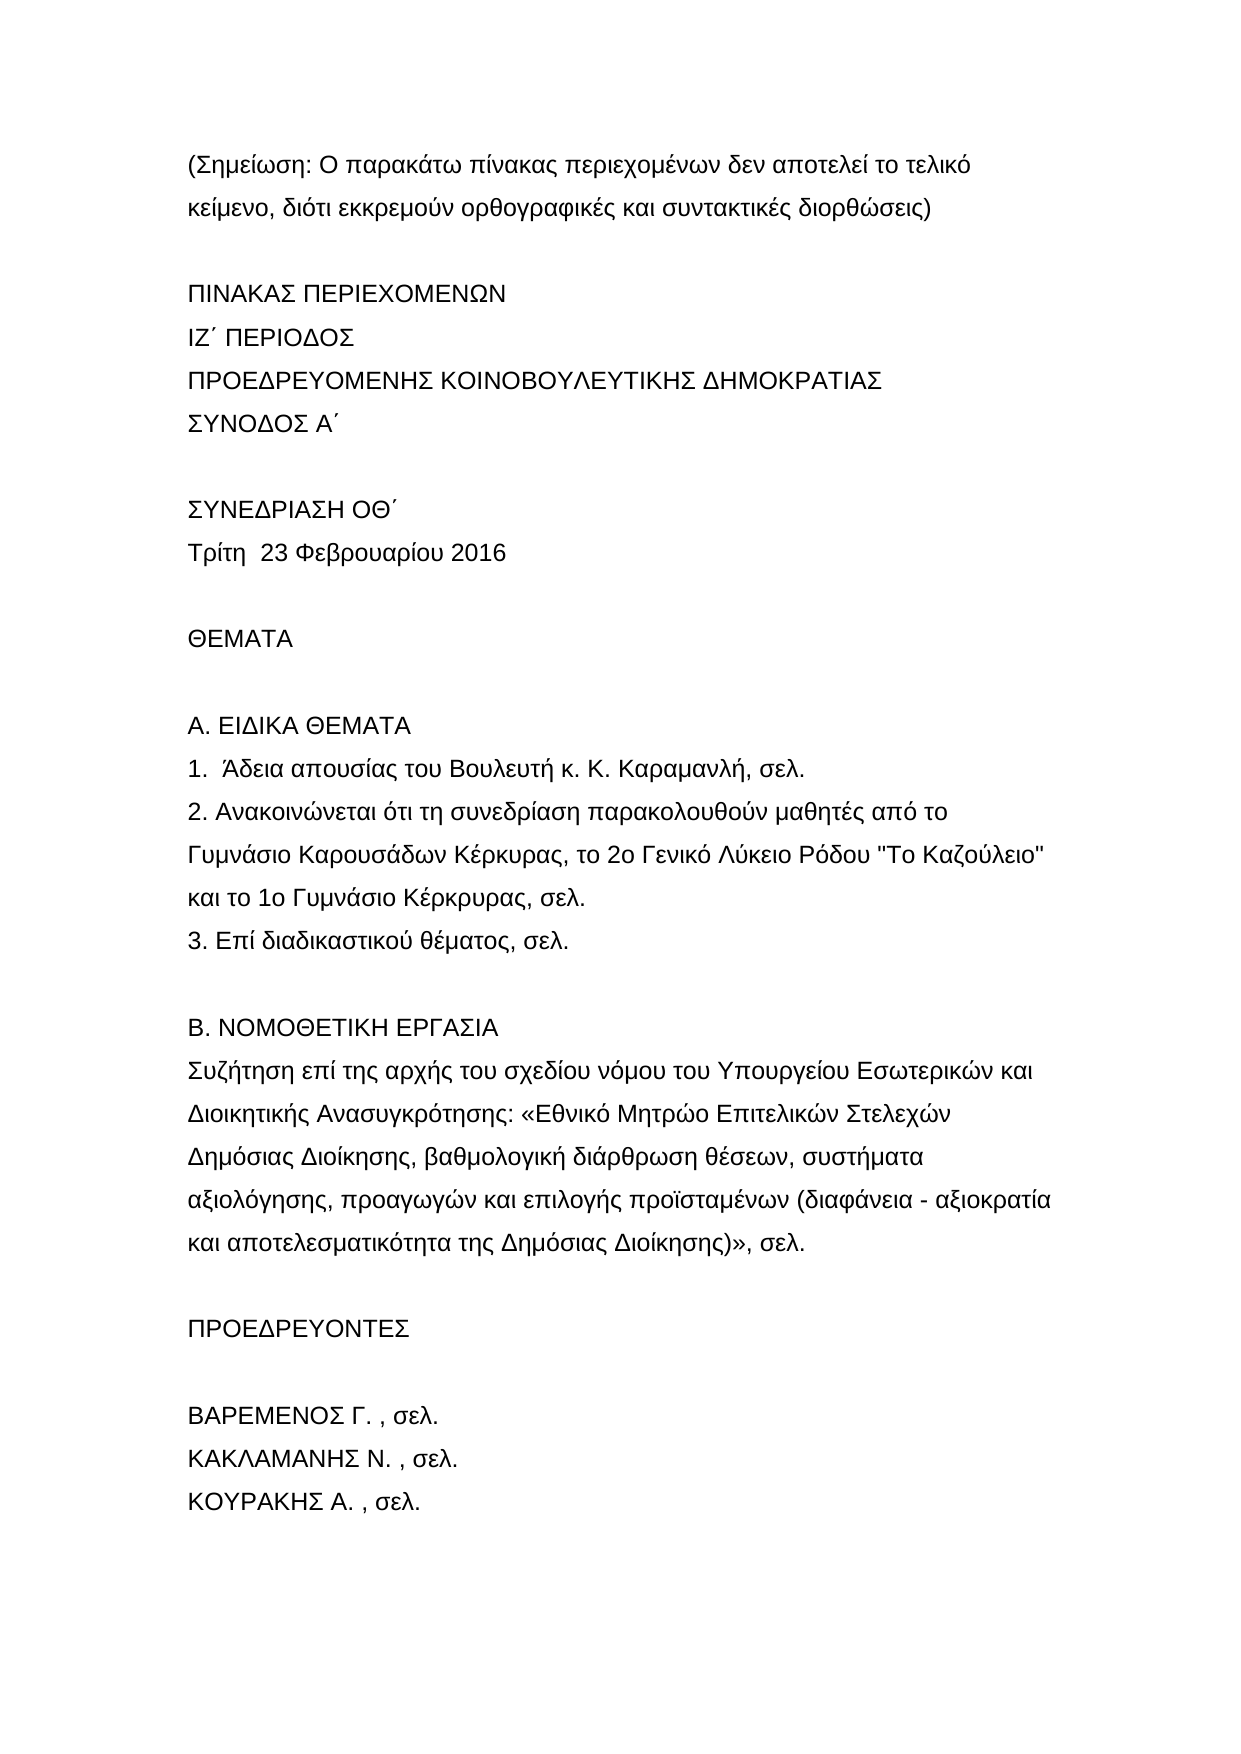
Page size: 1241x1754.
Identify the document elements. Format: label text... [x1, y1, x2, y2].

text ΣΥΝΕΔΡΙΑΣΗ ΟΘ΄ [187, 495, 1053, 524]
text ΠΙΝΑΚΑΣ ΠΕΡΙΕΧΟΜΕΝΩΝ [187, 279, 1053, 308]
text Α. ΕΙΔΙΚΑ ΘΕΜΑΤΑ 1. Άδεια απουσίας του Βουλευτή κ. Κ. Καραμανλή, σελ. 2. Ανακοινώνεται ότι τη συνεδρίαση παρακολουθούν μαθητές από το Γυμνάσιο Καρουσάδων Κέρκυρας, το 2ο Γενικό Λύκειο Ρόδου "Το Καζούλειο" και το 1ο Γυμνάσιο Κέρκρυρας, σελ. 3. Επί διαδικαστικού θέματος, σελ. Β. ΝΟΜΟΘΕΤΙΚΗ ΕΡΓΑΣΙΑ Συζήτηση επί της αρχής του σχεδίου νόμου του Υπουργείου Εσωτερικών και Διοικητικής Ανασυγκρότησης: «Εθνικό Μητρώο Επιτελικών Στελεχών Δημόσιας Διοίκησης, βαθμολογική διάρθρωση θέσεων, συστήματα αξιολόγησης, προαγωγών και επιλογής προϊσταμένων (διαφάνεια - αξιοκρατία και αποτελεσματικότητα της Δημόσιας Διοίκησης)», σελ. ΠΡΟΕΔΡΕΥΟΝΤΕΣ [187, 667, 1053, 1343]
text ΒΑΡΕΜΕΝΟΣ Γ. , σελ. ΚΑΚΛΑΜΑΝΗΣ Ν. , σελ. ΚΟΥΡΑΚΗΣ Α. , σελ. [187, 1401, 1053, 1559]
text (Σημείωση: Ο παρακάτω πίνακας περιεχομένων δεν αποτελεί το τελικό κείμενο, διότι εκκρεμούν ορθογραφικές και συντακτικές διορθώσεις) [187, 150, 1053, 222]
text ΙΖ΄ ΠΕΡΙΟΔΟΣ [187, 322, 1053, 351]
text Τρίτη 23 Φεβρουαρίου 2016 [187, 538, 1053, 567]
text ΘΕΜΑΤΑ [187, 624, 1053, 653]
text ΠΡΟΕΔΡΕΥΟΜΕΝΗΣ ΚΟΙΝΟΒΟΥΛΕΥΤΙΚΗΣ ΔΗΜΟΚΡΑΤΙΑΣ [187, 366, 1053, 394]
text ΣΥΝΟΔΟΣ Α΄ [187, 409, 1053, 437]
